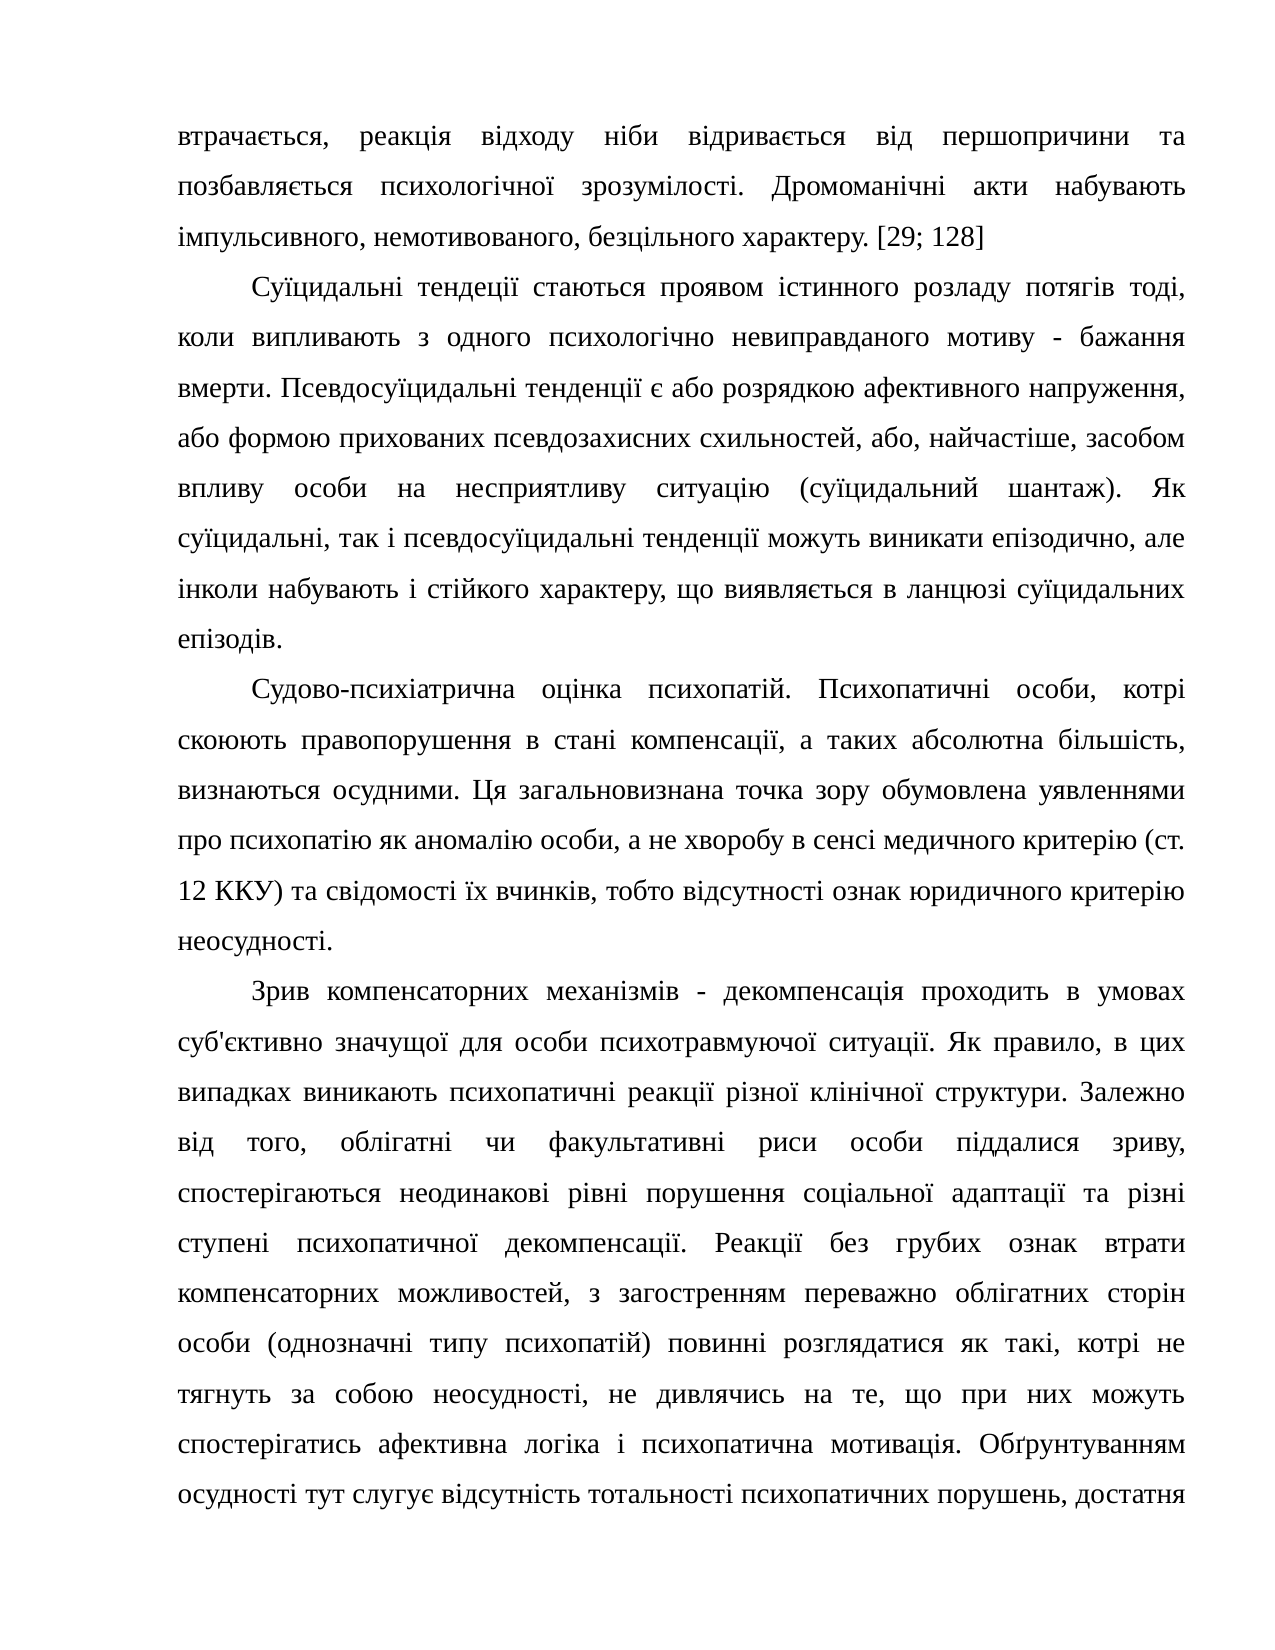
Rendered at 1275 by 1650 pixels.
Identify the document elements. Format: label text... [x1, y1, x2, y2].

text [177, 118, 1186, 252]
text Судово-психіатрична оцінка психопатій. Психопатичні особи, котрі скоюють правопорушення в стані компенсації, а таких абсолютна більшість, визнаються осудними. Ця загальновизнана точка зору обумовлена уявленнями про психопатію як аномалію особи, а не хворобу в сенсі медичного критерію (ст. 12 ККУ) та свідомості їх вчинків, тобто відсутності ознак юридичного критерію неосудності. [177, 672, 1186, 957]
text Суїцидальні тендеції стаються проявом істинного розладу потягів тоді, коли випливають з одного психологічно невиправданого мотиву - бажання вмерти. Псевдосуїцидальні тенденції є або розрядкою афективного напруження, або формою прихованих псевдозахисних схильностей, або, найчастіше, засобом впливу особи на несприятливу ситуацію (суїцидальний шантаж). Як суїцидальні, так і псевдосуїцидальні тенденції можуть виникати епізодично, але інколи набувають і стійкого характеру, що виявляється в ланцюзі суїцидальних епізодів. [177, 269, 1186, 655]
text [177, 973, 1186, 1510]
